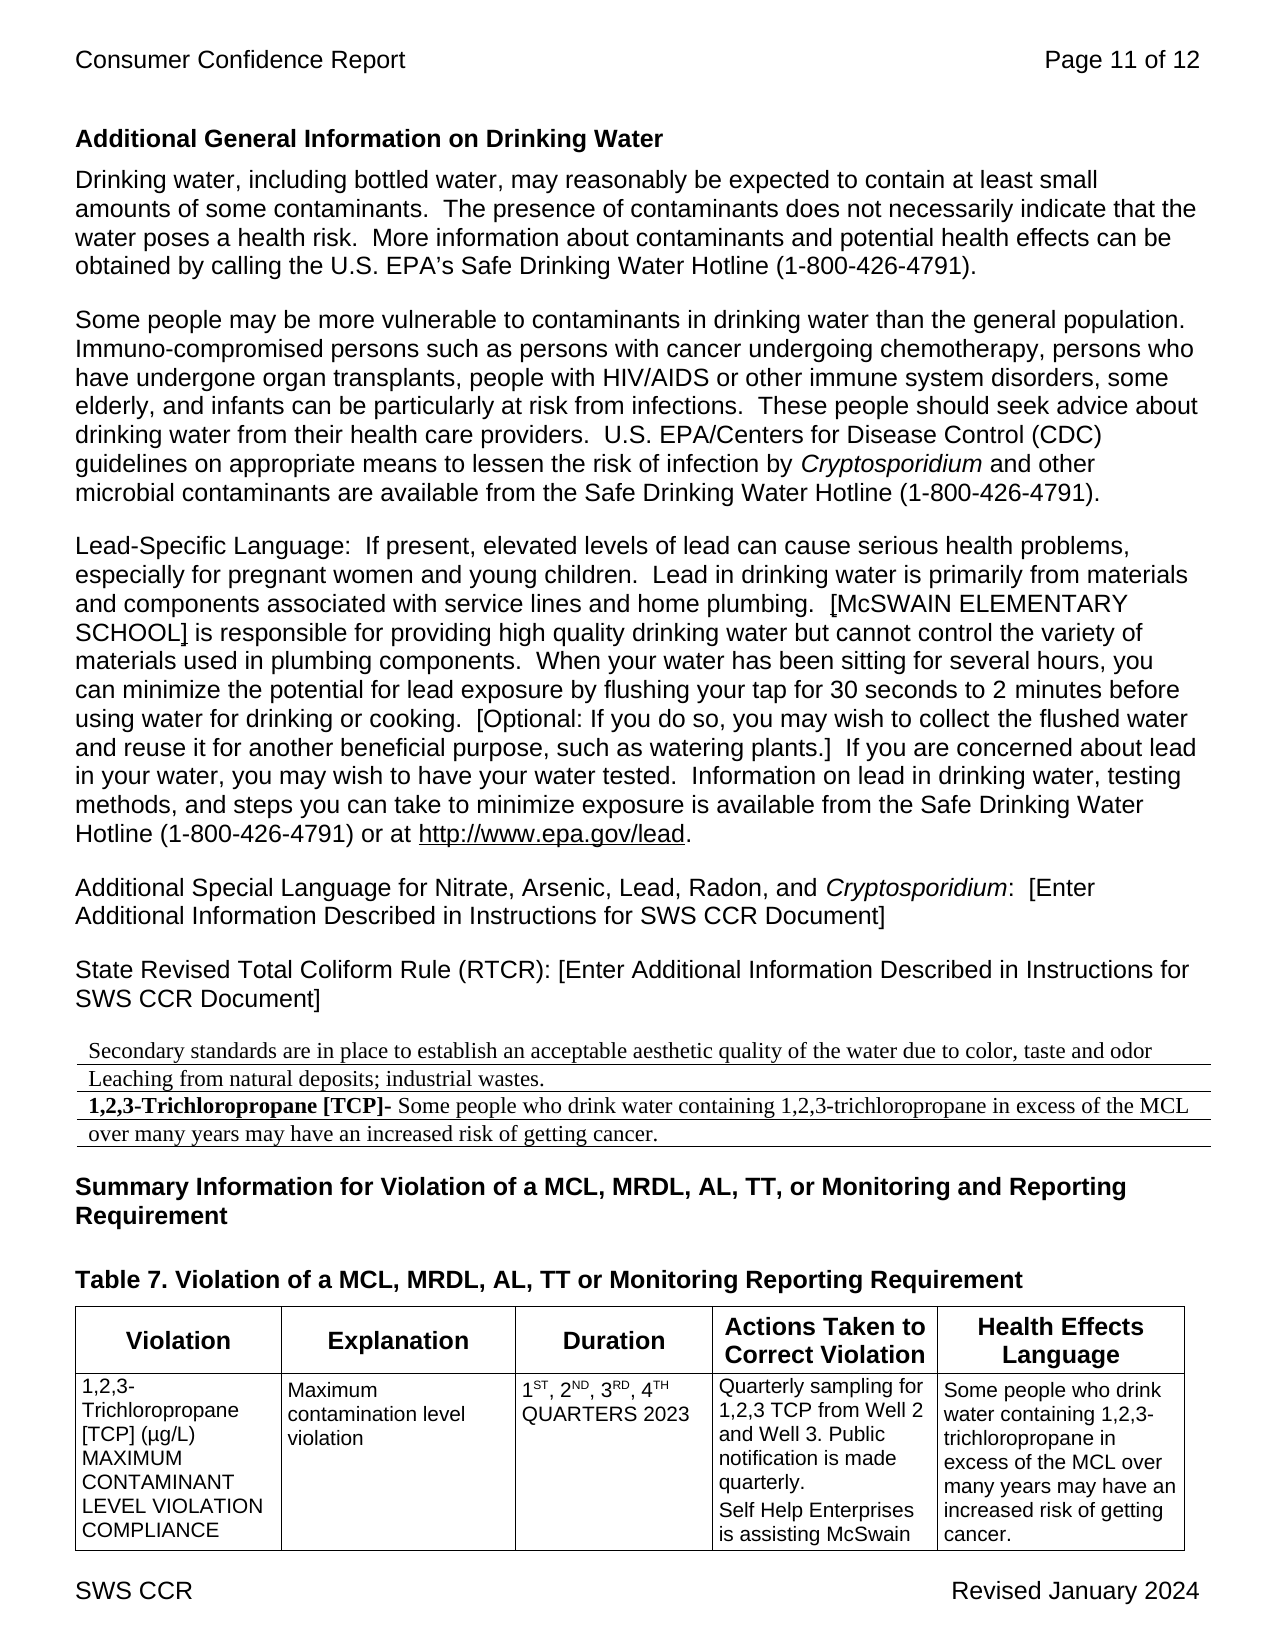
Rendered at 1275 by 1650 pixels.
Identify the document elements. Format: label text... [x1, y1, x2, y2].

table_header Violation [76, 1307, 281, 1373]
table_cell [282, 1374, 515, 1550]
table_header Duration [516, 1307, 712, 1373]
table_header Actions Taken to Correct Violation [713, 1307, 937, 1373]
text Some people may be more vulnerable to contaminants in drinking water than the general population. Immuno-compromised persons such as persons with cancer undergoing chemotherapy, persons who have undergone organ transplants, people with HIV/AIDS or other immune system disorders, some elderly, and infants can be particularly at risk from infections. These people should seek advice about drinking water from their health care providers. U.S. EPA/Centers for Disease Control (CDC) guidelines on appropriate means to lessen the risk of infection by Cryptosporidium and other microbial contaminants are available from the Safe Drinking Water Hotline (1-800-426-4791). [75, 305, 1200, 506]
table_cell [76, 1374, 281, 1550]
table_cell 1,2,3-Trichloropropane [TCP]- Some people who drink water containing 1,2,3-trichloropropane in excess of the MCL [77, 1092, 1211, 1119]
text Drinking water, including bottled water, may reasonably be expected to contain at least small amounts of some contaminants. The presence of contaminants does not necessarily indicate that the water poses a health risk. More information about contaminants and potential health effects can be obtained by calling the U.S. EPA’s Safe Drinking Water Hotline (1-800-426-4791). [75, 165, 1200, 280]
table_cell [516, 1374, 712, 1550]
table_header Health Effects Language [938, 1307, 1184, 1373]
table_header Explanation [282, 1307, 515, 1373]
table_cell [938, 1374, 1184, 1550]
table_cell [713, 1374, 937, 1550]
table_header Secondary standards are in place to establish an acceptable aesthetic quality of the water due to color, taste and odor [77, 1038, 1211, 1064]
text Lead-Specific Language: If present, elevated levels of lead can cause serious health problems, especially for pregnant women and young children. Lead in drinking water is primarily from materials and components associated with service lines and home plumbing. [McSWAIN ELEMENTARY SCHOOL] is responsible for providing high quality drinking water but cannot control the variety of materials used in plumbing components. When your water has been sitting for several hours, you can minimize the potential for lead exposure by flushing your tap for 30 seconds to 2 minutes before using water for drinking or cooking. [Optional: If you do so, you may wish to collect the flushed water and reuse it for another beneficial purpose, such as watering plants.] If you are concerned about lead in your water, you may wish to have your water tested. Information on lead in drinking water, testing methods, and steps you can take to minimize exposure is available from the Safe Drinking Water Hotline (1-800-426-4791) or at http://www.epa.gov/lead. [75, 531, 1200, 847]
text Additional Special Language for Nitrate, Arsenic, Lead, Radon, and Cryptosporidium: [Enter Additional Information Described in Instructions for SWS CCR Document] [75, 872, 1200, 930]
text Additional General Information on Drinking Water [75, 124, 1200, 152]
subtitle Summary Information for Violation of a MCL, MRDL, AL, TT, or Monitoring and Reporting Requirement [75, 1172, 1200, 1229]
table_cell Leaching from natural deposits; industrial wastes. [77, 1065, 1211, 1091]
text Table 7. Violation of a MCL, MRDL, AL, TT or Monitoring Reporting Requirement [75, 1265, 1200, 1294]
text State Revised Total Coliform Rule (RTCR): [Enter Additional Information Described in Instructions for SWS CCR Document] [75, 955, 1200, 1012]
table_cell over many years may have an increased risk of getting cancer. [77, 1120, 1211, 1146]
